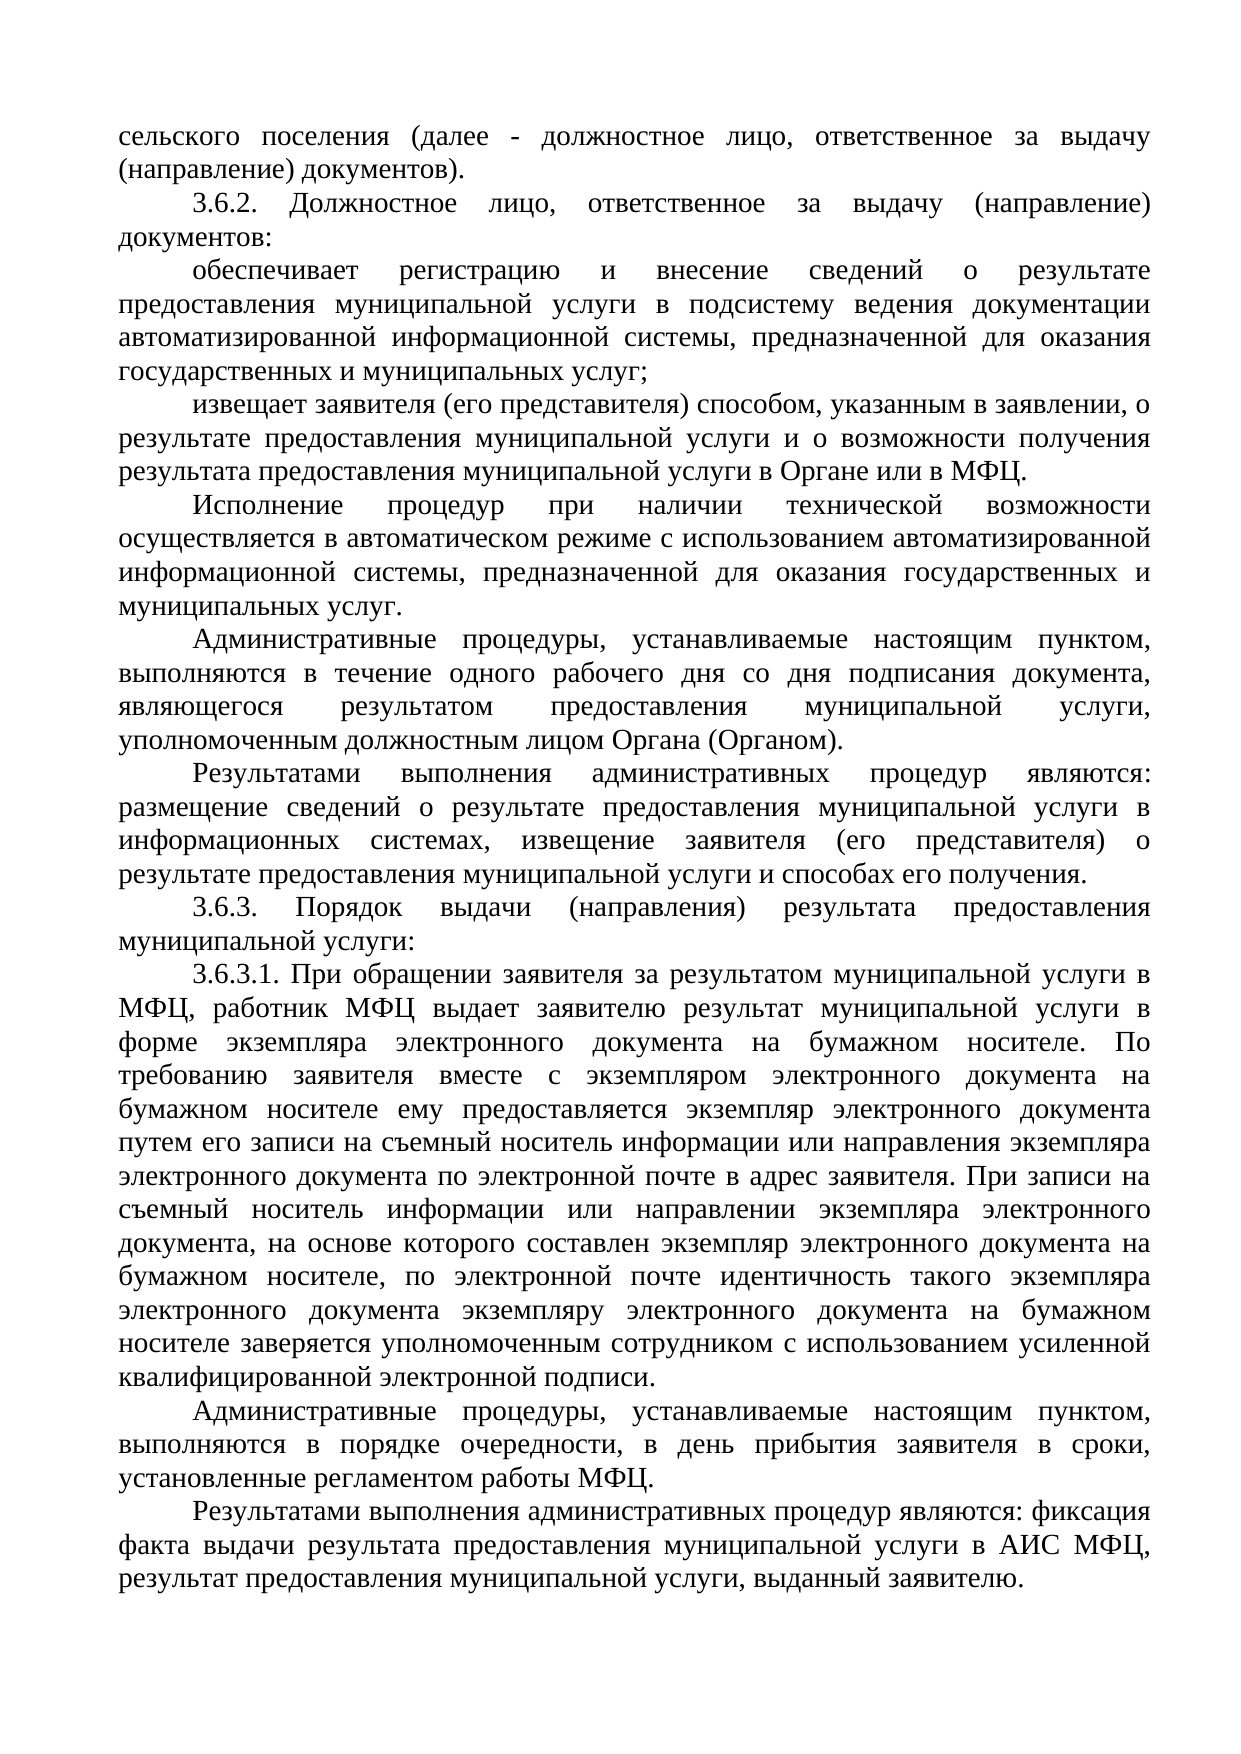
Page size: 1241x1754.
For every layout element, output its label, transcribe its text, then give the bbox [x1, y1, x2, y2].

text Исполнение процедур при наличии технической возможности осуществляется в автоматическом режиме с использованием автоматизированной информационной системы, предназначенной для оказания государственных и муниципальных услуг. [118, 487, 1152, 621]
text извещает заявителя (его представителя) способом, указанным в заявлении, о результате предоставления муниципальной услуги и о возможности получения результата предоставления муниципальной услуги в Органе или в МФЦ. [118, 386, 1152, 487]
text Административные процедуры, устанавливаемые настоящим пунктом, выполняются в течение одного рабочего дня со дня подписания документа, являющегося результатом предоставления муниципальной услуги, уполномоченным должностным лицом Органа (Органом). [118, 621, 1152, 755]
text 3.6.3. Порядок выдачи (направления) результата предоставления муниципальной услуги: [118, 889, 1152, 957]
text Административные процедуры, устанавливаемые настоящим пунктом, выполняются в порядке очередности, в день прибытия заявителя в сроки, установленные регламентом работы МФЦ. [118, 1393, 1152, 1493]
text 3.6.2. Должностное лицо, ответственное за выдачу (направление) документов: [118, 185, 1152, 252]
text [118, 118, 1152, 185]
text 3.6.3.1. При обращении заявителя за результатом муниципальной услуги в МФЦ, работник МФЦ выдает заявителю результат муниципальной услуги в форме экземпляра электронного документа на бумажном носителе. По требованию заявителя вместе с экземпляром электронного документа на бумажном носителе ему предоставляется экземпляр электронного документа путем его записи на съемный носитель информации или направления экземпляра электронного документа по электронной почте в адрес заявителя. При записи на съемный носитель информации или направлении экземпляра электронного документа, на основе которого составлен экземпляр электронного документа на бумажном носителе, по электронной почте идентичность такого экземпляра электронного документа экземпляру электронного документа на бумажном носителе заверяется уполномоченным сотрудником с использованием усиленной квалифицированной электронной подписи. [118, 957, 1152, 1393]
text обеспечивает регистрацию и внесение сведений о результате предоставления муниципальной услуги в подсистему ведения документации автоматизированной информационной системы, предназначенной для оказания государственных и муниципальных услуг; [118, 252, 1152, 386]
text Результатами выполнения административных процедур являются: размещение сведений о результате предоставления муниципальной услуги в информационных системах, извещение заявителя (его представителя) о результате предоставления муниципальной услуги и способах его получения. [118, 755, 1152, 889]
text Результатами выполнения административных процедур являются: фиксация факта выдачи результата предоставления муниципальной услуги в АИС МФЦ, результат предоставления муниципальной услуги, выданный заявителю. [118, 1493, 1152, 1594]
